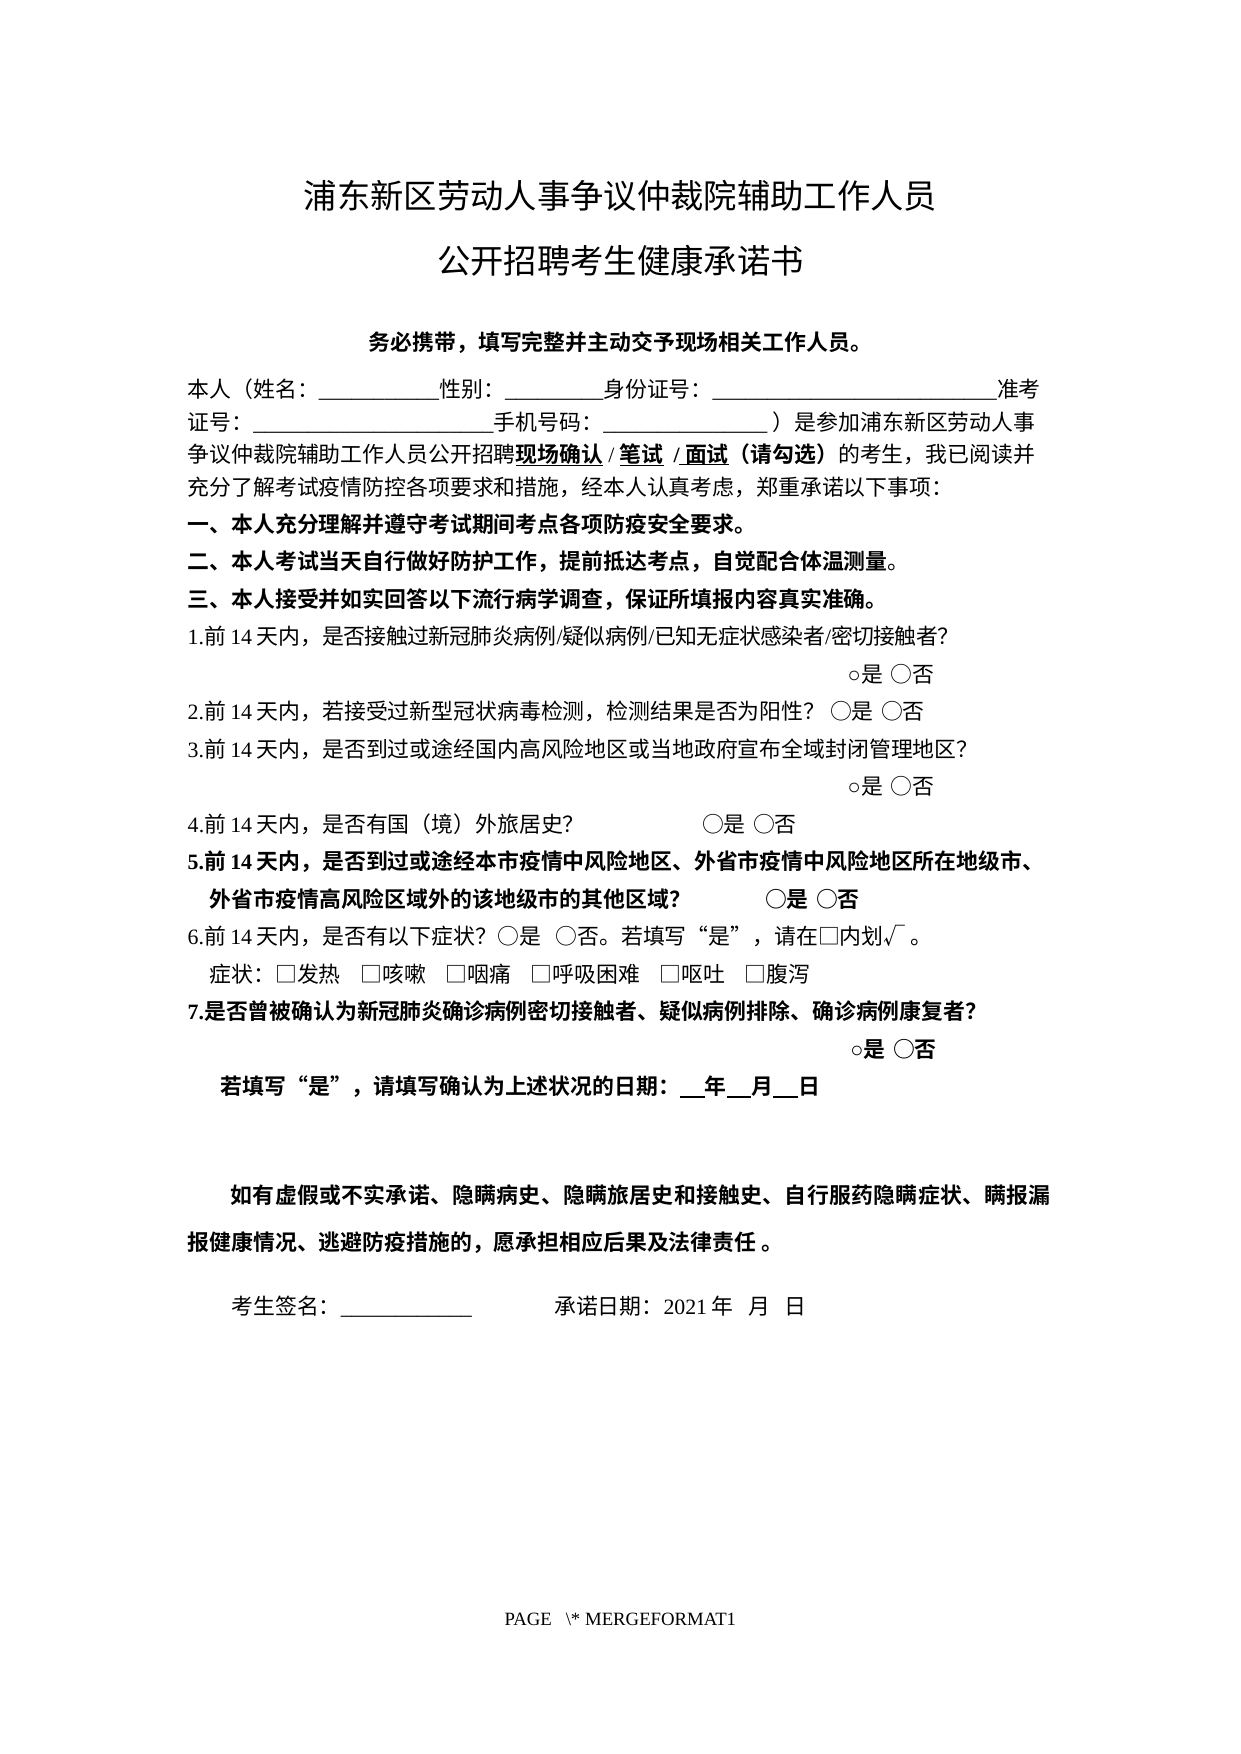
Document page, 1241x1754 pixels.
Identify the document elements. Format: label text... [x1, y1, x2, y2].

list 6.前14天内，是否有以下症状？○是 ○否。若填写“是”，请在□内划√ 。 [187, 914, 1053, 952]
list 3.前14天内，是否到过或途经国内高风险地区或当地政府宣布全域封闭管理地区？ [187, 727, 1053, 764]
text 三、本人接受并如实回答以下流行病学调查，保证所填报内容真实准确。 [187, 577, 1053, 614]
text 本人（姓名：___________性别：_________身份证号：__________________________准考证号：______________________手机号码：_______________ ）是参加浦东新区劳动人事争议仲裁院辅助工作人员公开招聘现场确认 / 笔试 / 面试（请勾选）的考生，我已阅读并充分了解考试疫情防控各项要求和措施，经本人认真考虑，郑重承诺以下事项： [187, 372, 1053, 502]
list 1.前14天内，是否接触过新冠肺炎病例/疑似病例/已知无症状感染者/密切接触者？ [187, 614, 1053, 652]
text 二、本人考试当天自行做好防护工作，提前抵达考点，自觉配合体温测量。 [187, 539, 1053, 577]
text 务必携带，填写完整并主动交予现场相关工作人员。 [187, 324, 1053, 356]
list 如有虚假或不实承诺、隐瞒病史、隐瞒旅居史和接触史、自行服药隐瞒症状、瞒报漏报健康情况、逃避防疫措施的，愿承担相应后果及法律责任 。 [187, 1178, 1053, 1257]
text 考生签名：____________ 承诺日期：2021年 月 日 [187, 1289, 1053, 1321]
text 一、本人充分理解并遵守考试期间考点各项防疫安全要求。 [187, 502, 1053, 539]
text 症状：□发热 □咳嗽 □咽痛 □呼吸困难 □呕吐 □腹泻 [187, 952, 1053, 989]
list 4.前14天内，是否有国（境）外旅居史？ ○是 ○否 [187, 802, 1053, 839]
text 浦东新区劳动人事争议仲裁院辅助工作人员 公开招聘考生健康承诺书 [187, 162, 1053, 292]
text 7.是否曾被确认为新冠肺炎确诊病例密切接触者、疑似病例排除、确诊病例康复者？ [187, 989, 1053, 1027]
list ○是 ○否 [187, 652, 1053, 689]
list ○是 ○否 [187, 764, 1053, 802]
list 5.前14天内，是否到过或途经本市疫情中风险地区、外省市疫情中风险地区所在地级市、外省市疫情高风险区域外的该地级市的其他区域？ ○是 ○否 [187, 839, 1053, 914]
list 2.前14天内，若接受过新型冠状病毒检测，检测结果是否为阳性？ ○是 ○否 [187, 689, 1053, 727]
text 若填写“是”，请填写确认为上述状况的日期： 年 月 日 [187, 1064, 1053, 1102]
text ○是 ○否 [187, 1027, 1053, 1064]
